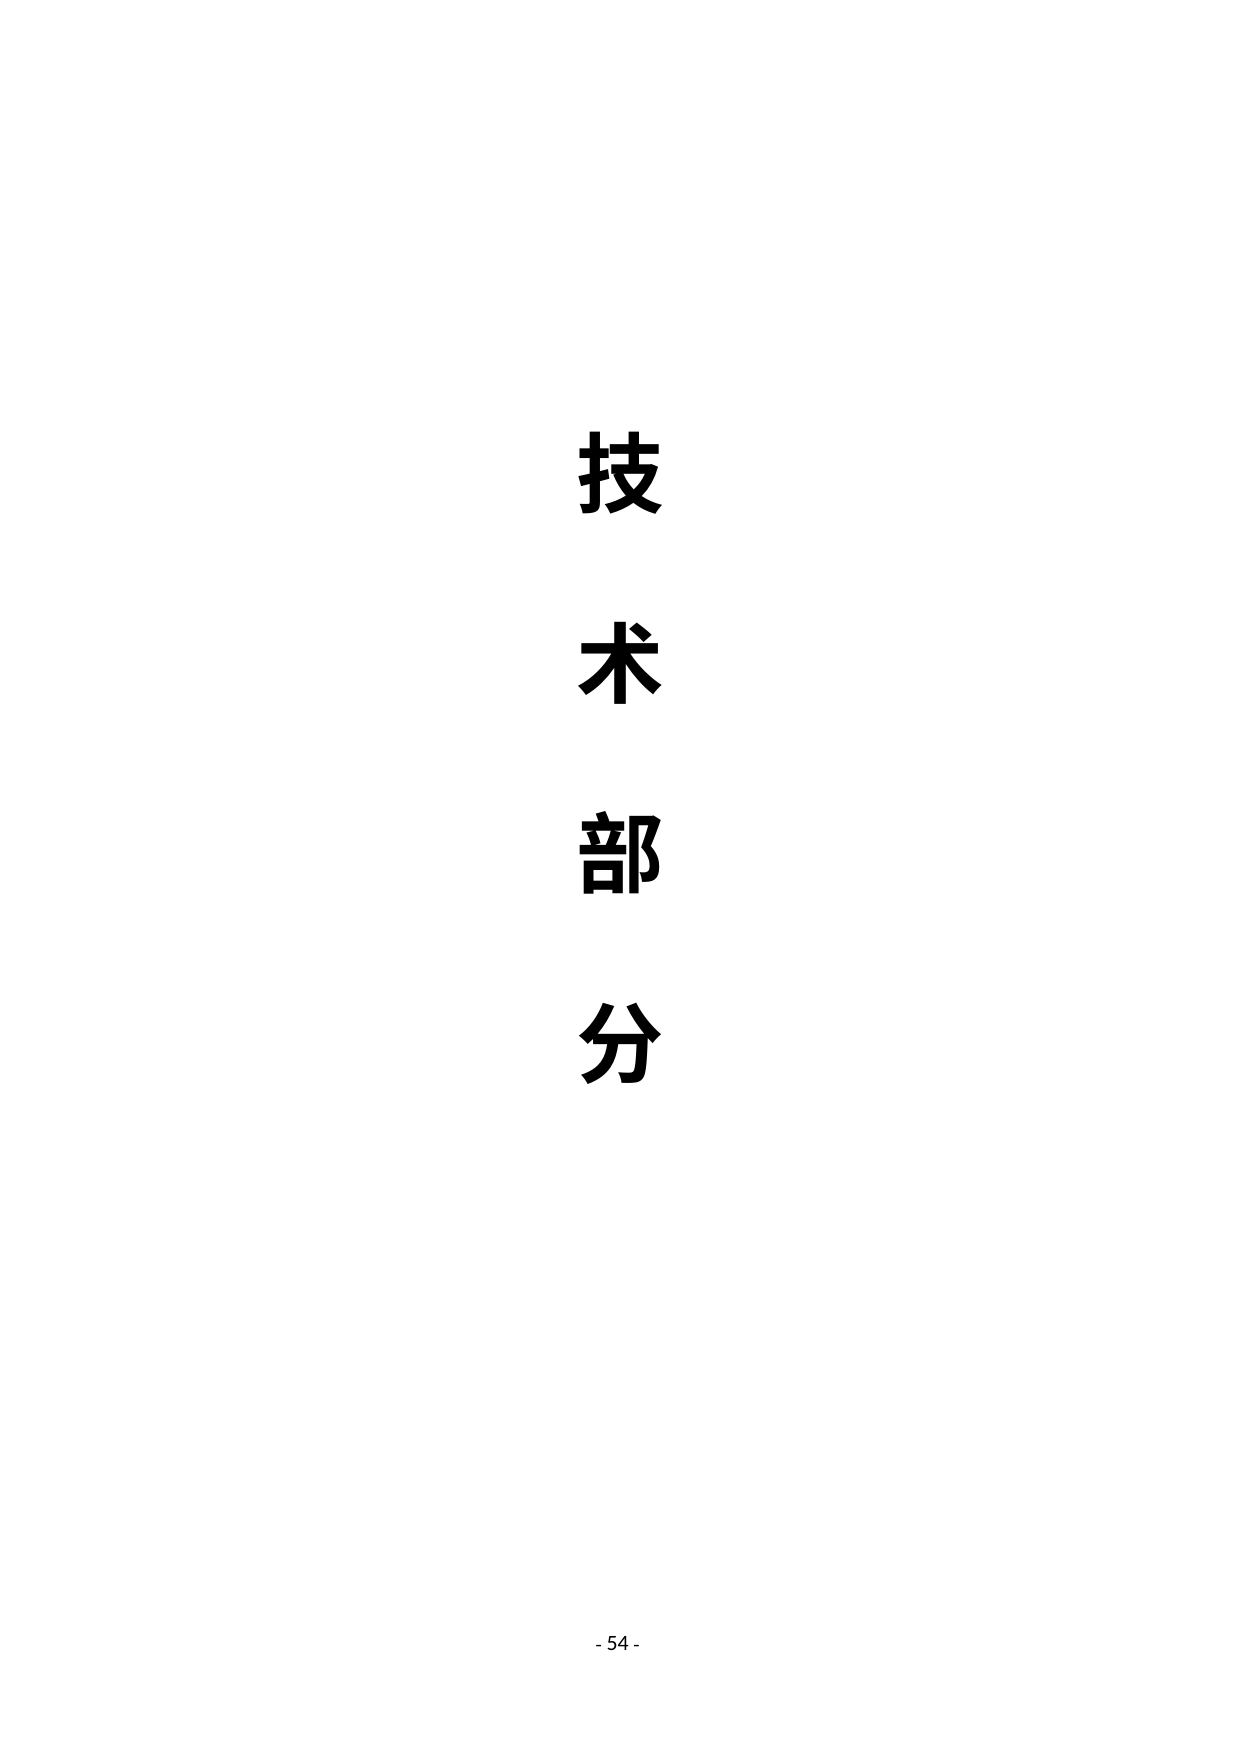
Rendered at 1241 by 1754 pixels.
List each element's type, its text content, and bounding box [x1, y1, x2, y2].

text 分 [112, 975, 1128, 1102]
text 部 [112, 785, 1128, 912]
text 技 [112, 405, 1128, 532]
text 术 [112, 595, 1128, 722]
